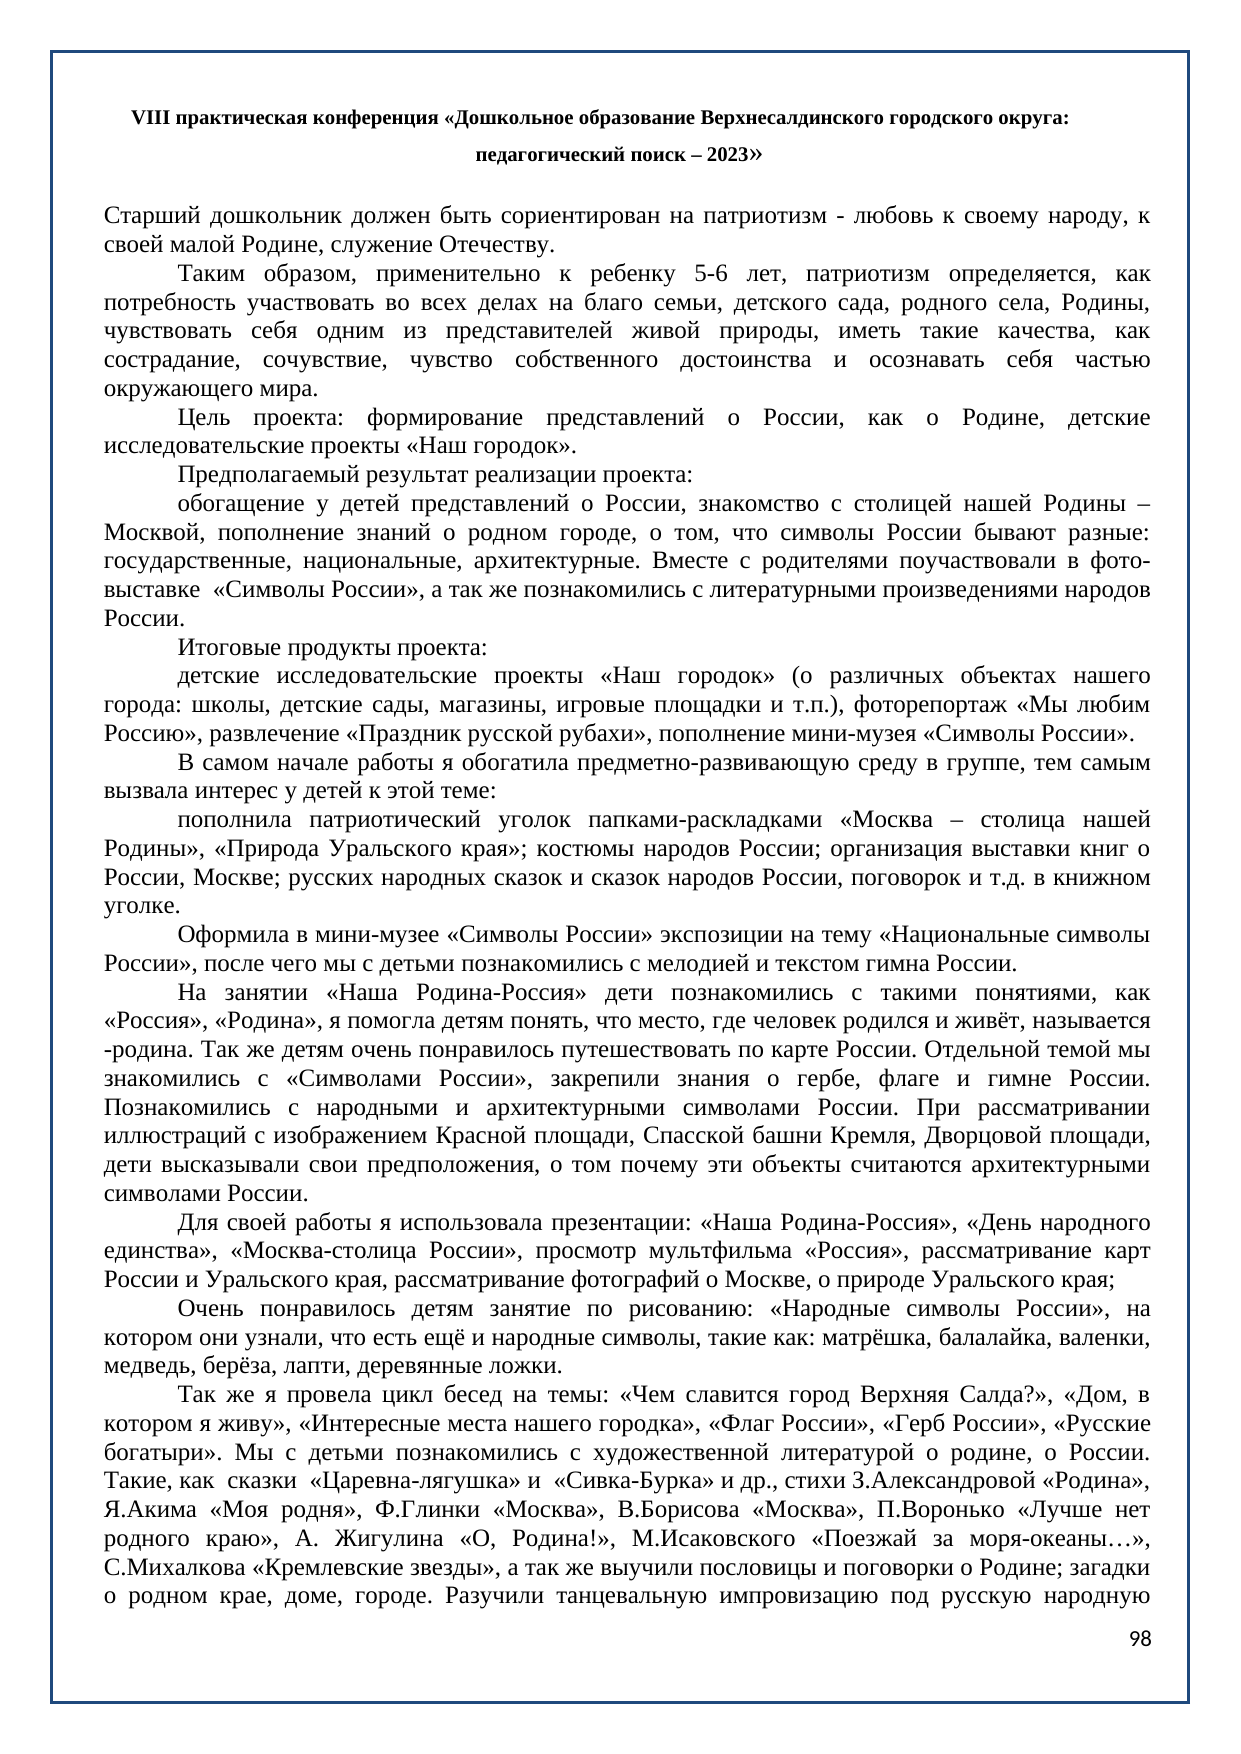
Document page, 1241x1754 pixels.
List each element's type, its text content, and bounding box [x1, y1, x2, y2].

text Для своей работы я использовала презентации: «Наша Родина-Россия», «День народного единства», «Москва-столица России», просмотр мультфильма «Россия», рассматривание карт России и Уральского края, рассматривание фотографий о Москве, о природе Уральского края; [103, 1006, 1152, 1092]
text обогащение у детей представлений о России, знакомство с столицей нашей Родины – Москвой, пополнение знаний о родном городе, о том, что символы России бывают разные: государственные, национальные, архитектурные. Вместе с родителями поучаствовали в фото-выставке «Символы России», а так же познакомились с литературными произведениями народов России. [103, 287, 1152, 431]
text Так же я провела цикл бесед на темы: «Чем славится город Верхняя Салда?», «Дом, в котором я живу», «Интересные места нашего городка», «Флаг России», «Герб России», «Русские богатыри». Мы с детьми познакомились с художественной литературой о родине, о России. Такие, как сказки «Царевна-лягушка» и «Сивка-Бурка» и др., стихи З.Александровой «Родина», Я.Акима «Моя родня», Ф.Глинки «Москва», В.Борисова «Москва», П.Воронько «Лучше нет родного краю», А. Жигулина «О, Родина!», М.Исаковского «Поезжай за моря-океаны…», С.Михалкова «Кремлевские звезды», а так же выучили пословицы и поговорки о Родине; загадки о родном крае, доме, городе. Разучили танцевальную импровизацию под русскую народную песню «Ах вы, сени..». Очень понравилось детям играть в русские народные игры, такие, как: «Гуси- лебеди», «Горелки», «Заря-заряница»,«Салки», «Жмурки», «Золотые ворота». [103, 1178, 1152, 1466]
text пополнила патриотический уголок папками-раскладками «Москва – столица нашей Родины», «Природа Уральского края»; костюмы народов России; организация выставки книг о России, Москве; русских народных сказок и сказок народов России, поговорок и т.д. в книжном уголке. [103, 603, 1152, 718]
text Очень понравилось детям занятие по рисованию: «Народные символы России», на котором они узнали, что есть ещё и народные символы, такие как: матрёшка, балалайка, валенки, медведь, берёза, лапти, деревянные ложки. [103, 1092, 1152, 1178]
text Оформила в мини-музее «Символы России» экспозиции на тему «Национальные символы России», после чего мы с детьми познакомились с мелодией и текстом гимна России. [103, 718, 1152, 776]
text На занятии «Наша Родина-Россия» дети познакомились с такими понятиями, как «Россия», «Родина», я помогла детям понять, что место, где человек родился и живёт, называется -родина. Так же детям очень понравилось путешествовать по карте России. Отдельной темой мы знакомились с «Символами России», закрепили знания о гербе, флаге и гимне России. Познакомились с народными и архитектурными символами России. При рассматривании иллюстраций с изображением Красной площади, Спасской башни Кремля, Дворцовой площади, дети высказывали свои предположения, о том почему эти объекты считаются архитектурными символами России. [103, 776, 1152, 1006]
text В дидактических играх на тему: «Узнай наш флаг (герб)», «С какого дерева листок», «Чей хвост, чья голова», «Символика России», «Костюмы народов России», дети закрепили полученные на занятиях знания. [103, 1466, 1152, 1552]
text Итоговые продукты проекта: [103, 431, 1152, 459]
text Цель проекта: формирование представлений о России, как о Родине, детские исследовательские проекты «Наш городок». [103, 201, 1152, 258]
text Предполагаемый результат реализации проекта: [103, 258, 1152, 287]
text детские исследовательские проекты «Наш городок» (о различных объектах нашего города: школы, детские сады, магазины, игровые площадки и т.п.), фоторепортаж «Мы любим Россию», развлечение «Праздник русской рубахи», пополнение мини-музея «Символы России». [103, 459, 1152, 546]
text В самом начале работы я обогатила предметно-развивающую среду в группе, тем самым вызвала интерес у детей к этой теме: [103, 546, 1152, 603]
